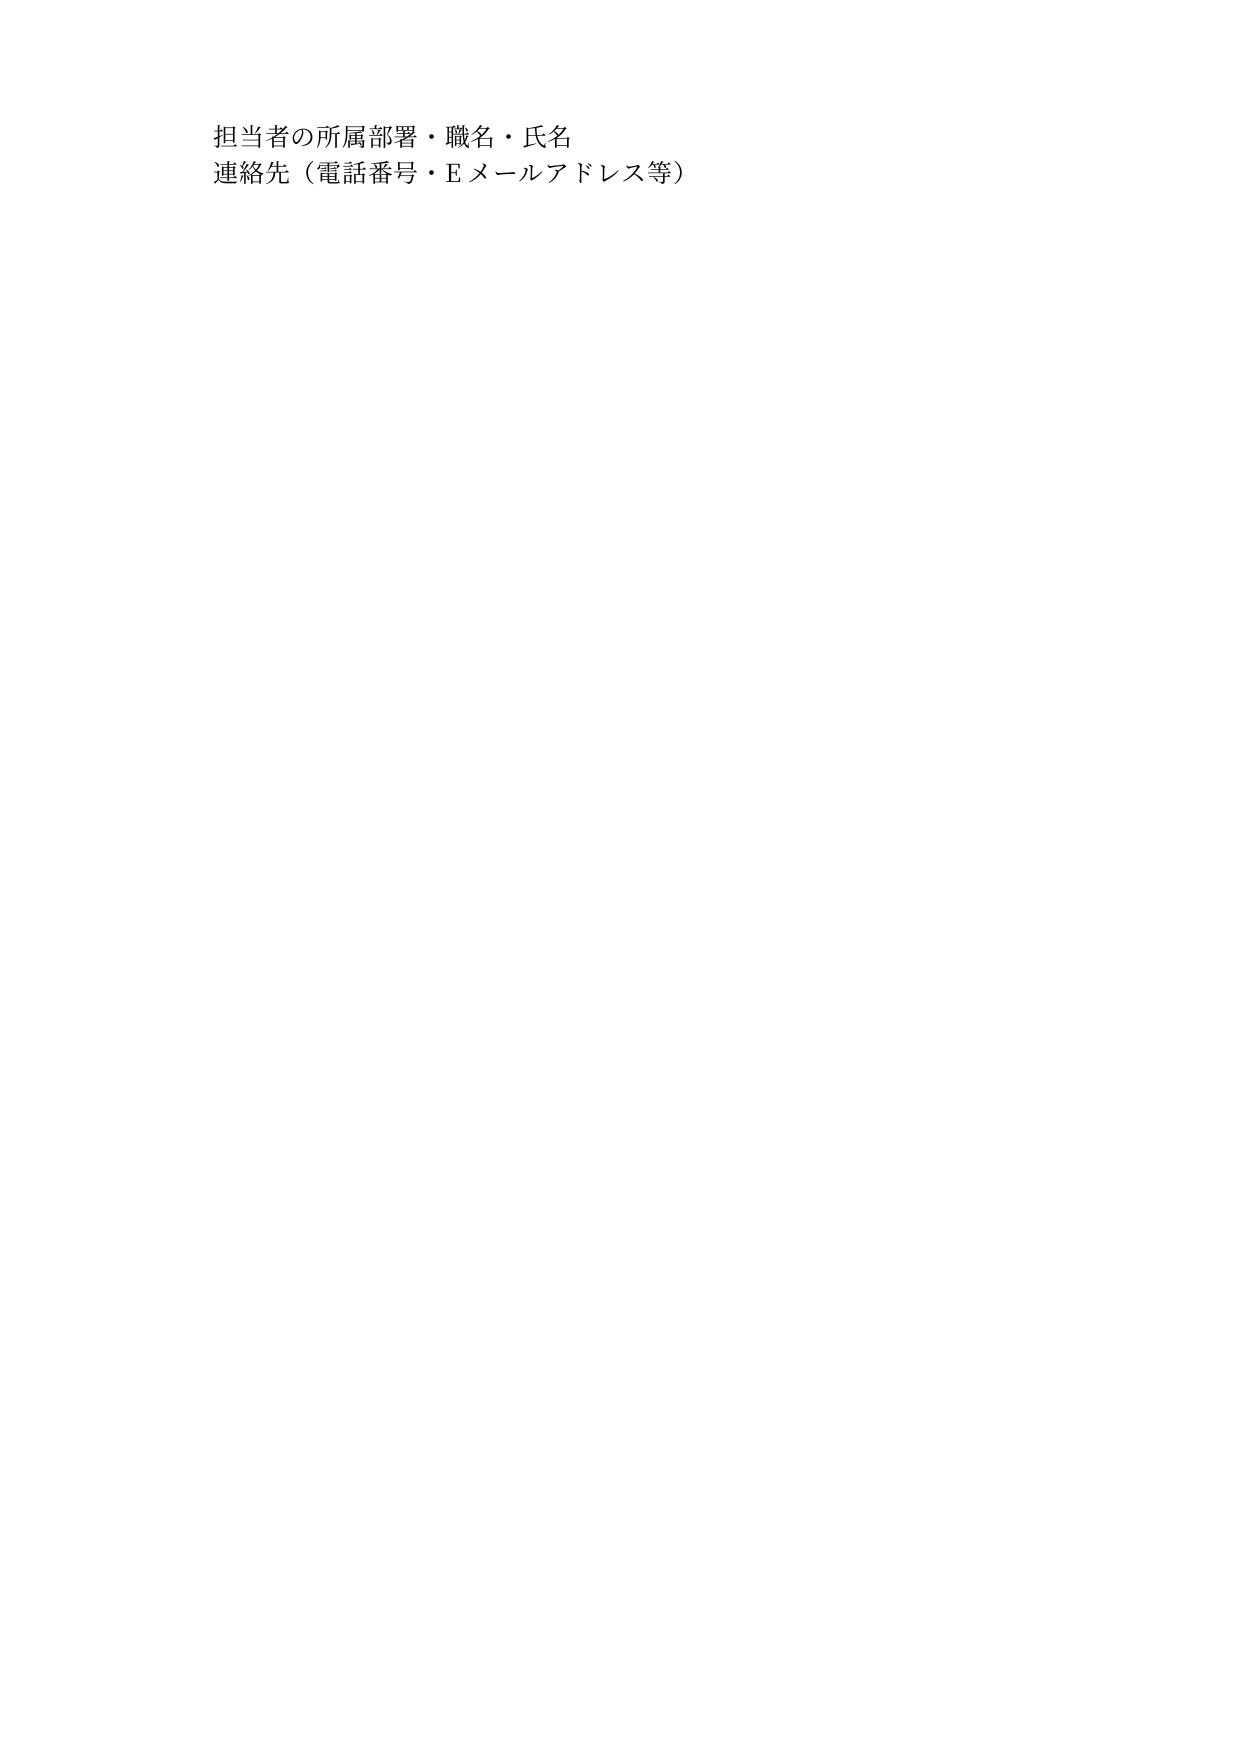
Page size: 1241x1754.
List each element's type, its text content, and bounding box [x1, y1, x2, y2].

text 担当者の所属部署・職名・氏名 [111, 118, 1152, 154]
text 連絡先（電話番号・Eメールアドレス等） [111, 154, 1152, 190]
